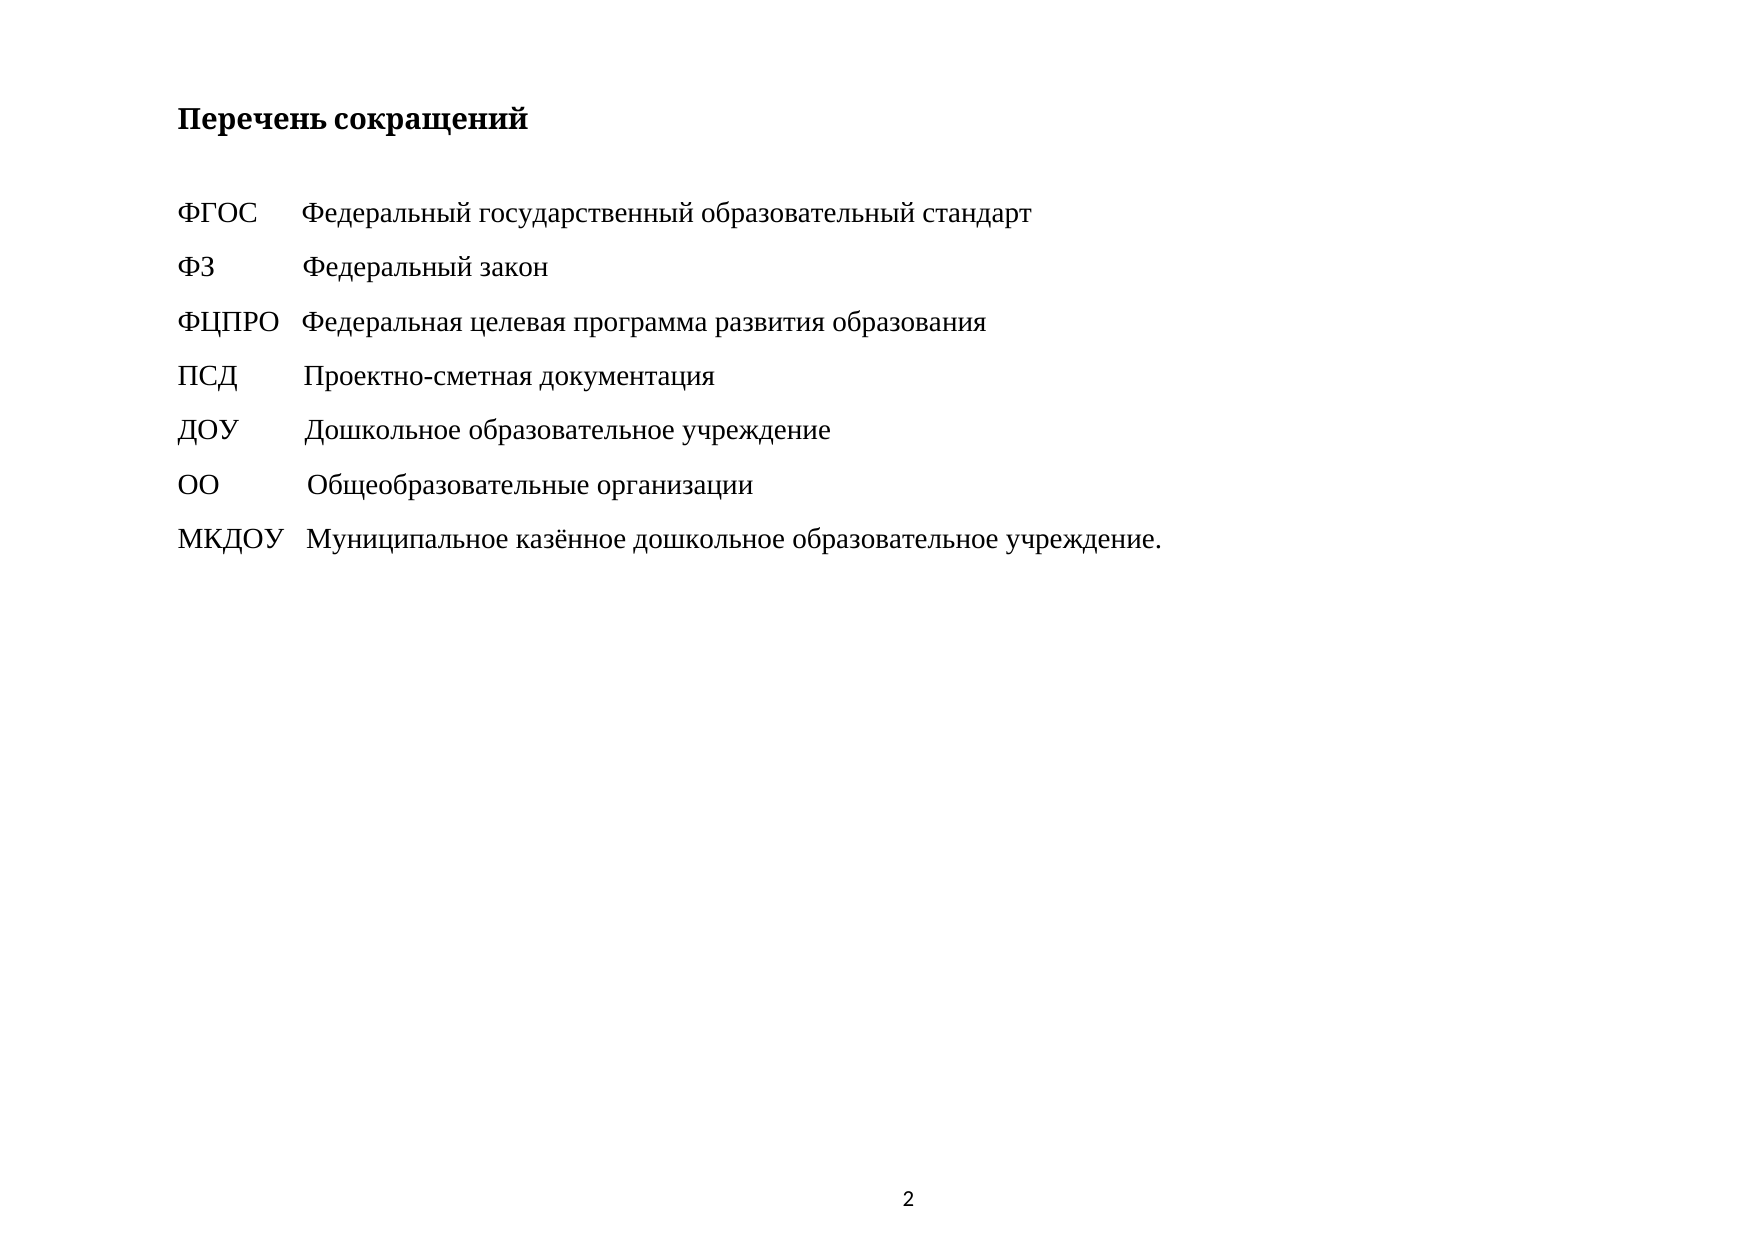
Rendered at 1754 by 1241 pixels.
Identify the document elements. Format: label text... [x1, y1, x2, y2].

text ПСД Проектно-сметная документация [177, 358, 1639, 392]
text ФГОС Федеральный государственный образовательный стандарт [177, 195, 1639, 228]
text ФЦПРО Федеральная целевая программа развития образования [177, 304, 1639, 337]
text МКДОУ Муниципальное казённое дошкольное образовательное учреждение. [177, 521, 1639, 555]
text ФЗ Федеральный закон [177, 249, 1639, 283]
text ДОУ Дошкольное образовательное учреждение [177, 412, 1639, 446]
subtitle Перечень сокращений [177, 103, 1639, 137]
text ОО Общеобразовательные организации [177, 467, 1639, 500]
